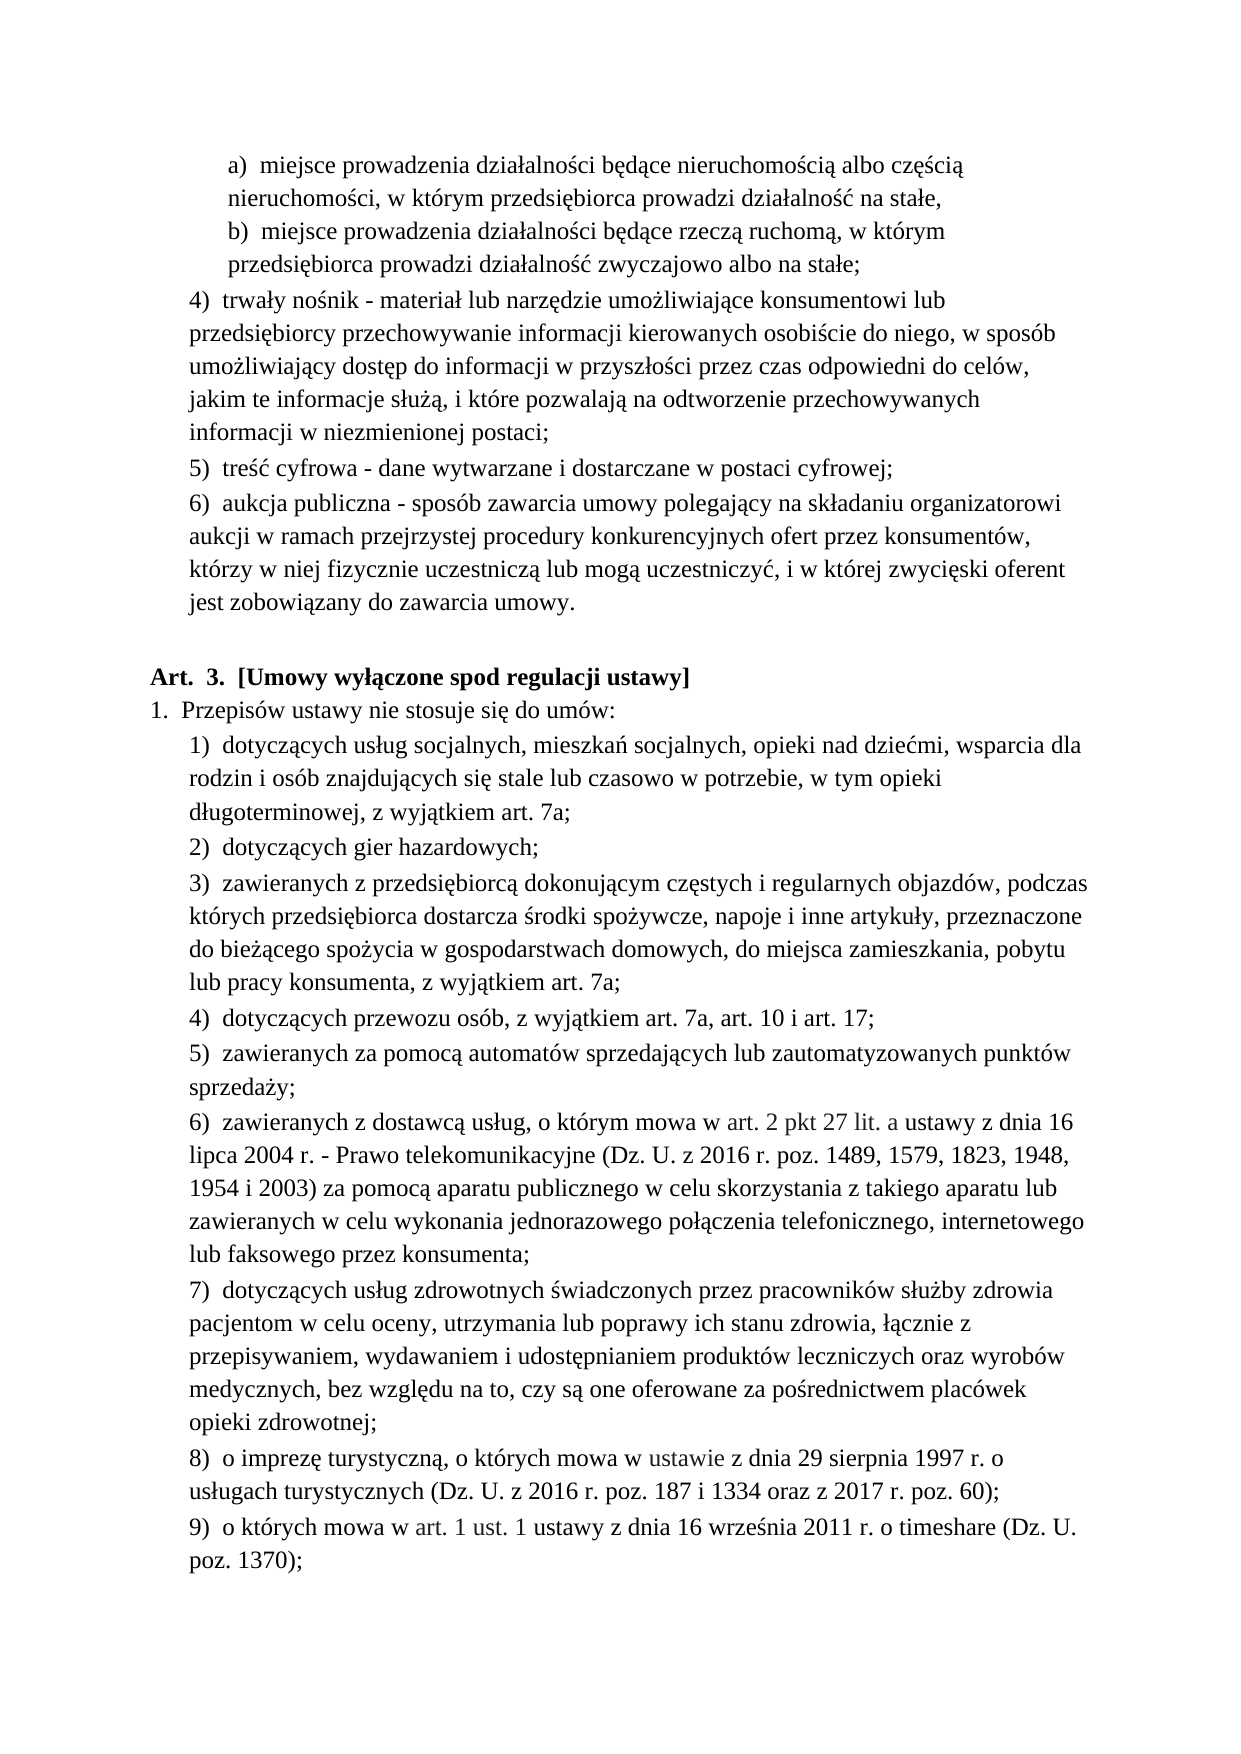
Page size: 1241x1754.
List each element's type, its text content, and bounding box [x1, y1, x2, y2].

text 7) dotyczących usług zdrowotnych świadczonych przez pracowników służby zdrowia pacjentom w celu oceny, utrzymania lub poprawy ich stanu zdrowia, łącznie z przepisywaniem, wydawaniem i udostępnianiem produktów leczniczych oraz wyrobów medycznych, bez względu na to, czy są one oferowane za pośrednictwem placówek opieki zdrowotnej; [189, 1275, 1090, 1436]
text 1. Przepisów ustawy nie stosuje się do umów: [150, 695, 1090, 723]
text a) miejsce prowadzenia działalności będące nieruchomością albo częścią nieruchomości, w którym przedsiębiorca prowadzi działalność na stałe, [228, 150, 1090, 212]
text 2) dotyczących gier hazardowych; [189, 832, 1090, 861]
text 9) o których mowa w art. 1 ust. 1 ustawy z dnia 16 września 2011 r. o timeshare (Dz. U. poz. 1370); [189, 1512, 1090, 1573]
text 5) zawieranych za pomocą automatów sprzedających lub zautomatyzowanych punktów sprzedaży; [189, 1038, 1090, 1100]
text 1) dotyczących usług socjalnych, mieszkań socjalnych, opieki nad dziećmi, wsparcia dla rodzin i osób znajdujących się stale lub czasowo w potrzebie, w tym opieki długoterminowej, z wyjątkiem art. 7a; [189, 731, 1090, 825]
text 6) aukcja publiczna - sposób zawarcia umowy polegający na składaniu organizatorowi aukcji w ramach przejrzystej procedury konkurencyjnych ofert przez konsumentów, którzy w niej fizycznie uczestniczą lub mogą uczestniczyć, i w której zwycięski oferent jest zobowiązany do zawarcia umowy. [189, 488, 1090, 616]
text b) miejsce prowadzenia działalności będące rzeczą ruchomą, w którym przedsiębiorca prowadzi działalność zwyczajowo albo na stałe; [228, 216, 1090, 278]
text 8) o imprezę turystyczną, o których mowa w ustawie z dnia 29 sierpnia 1997 r. o usługach turystycznych (Dz. U. z 2016 r. poz. 187 i 1334 oraz z 2017 r. poz. 60); [189, 1443, 1090, 1505]
text 4) dotyczących przewozu osób, z wyjątkiem art. 7a, art. 10 i art. 17; [189, 1003, 1090, 1032]
text 5) treść cyfrowa - dane wytwarzane i dostarczane w postaci cyfrowej; [189, 453, 1090, 481]
text 4) trwały nośnik - materiał lub narzędzie umożliwiające konsumentowi lub przedsiębiorcy przechowywanie informacji kierowanych osobiście do niego, w sposób umożliwiający dostęp do informacji w przyszłości przez czas odpowiedni do celów, jakim te informacje służą, i które pozwalają na odtworzenie przechowywanych informacji w niezmienionej postaci; [189, 285, 1090, 446]
text 6) zawieranych z dostawcą usług, o którym mowa w art. 2 pkt 27 lit. a ustawy z dnia 16 lipca 2004 r. - Prawo telekomunikacyjne (Dz. U. z 2016 r. poz. 1489, 1579, 1823, 1948, 1954 i 2003) za pomocą aparatu publicznego w celu skorzystania z takiego aparatu lub zawieranych w celu wykonania jednorazowego połączenia telefonicznego, internetowego lub faksowego przez konsumenta; [189, 1107, 1090, 1268]
text 3) zawieranych z przedsiębiorcą dokonującym częstych i regularnych objazdów, podczas których przedsiębiorca dostarcza środki spożywcze, napoje i inne artykuły, przeznaczone do bieżącego spożycia w gospodarstwach domowych, do miejsca zamieszkania, pobytu lub pracy konsumenta, z wyjątkiem art. 7a; [189, 868, 1090, 996]
text Art. 3. [Umowy wyłączone spod regulacji ustawy] [150, 662, 1090, 691]
